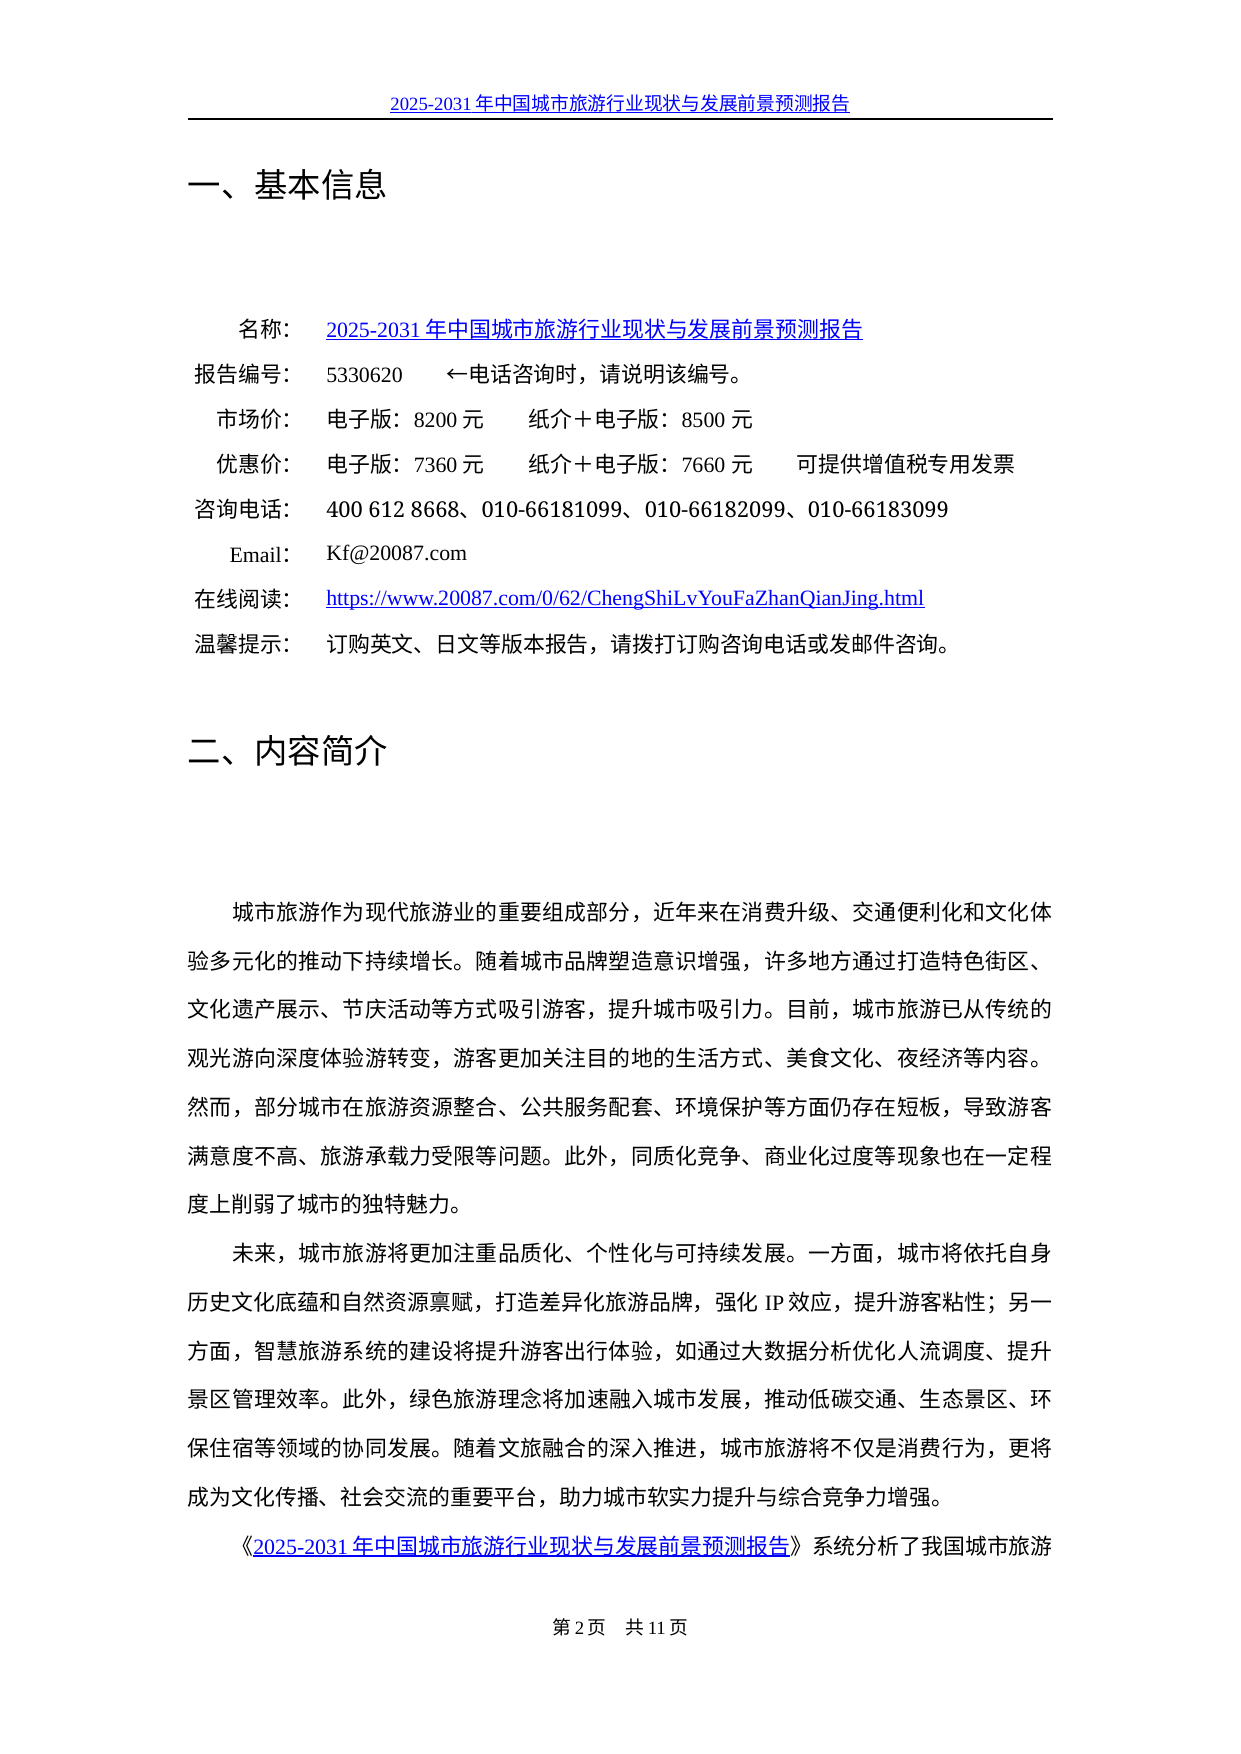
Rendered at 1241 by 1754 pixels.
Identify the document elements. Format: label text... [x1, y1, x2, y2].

table_header 名称： [167, 312, 315, 357]
table_cell 电子版：7360 元 纸介＋电子版：7660 元 可提供增值税专用发票 [315, 447, 1073, 492]
title 二、内容简介 [187, 717, 1053, 782]
table_cell 5330620 ←电话咨询时，请说明该编号。 [315, 357, 1073, 402]
table_cell Kf@20087.com [315, 537, 1073, 582]
title 一、基本信息 [187, 150, 1053, 215]
table_cell Email： [167, 537, 315, 582]
table_cell 电子版：8200 元 纸介＋电子版：8500 元 [315, 402, 1073, 447]
table_cell 温馨提示： [167, 627, 315, 672]
table_cell 在线阅读： [167, 582, 315, 627]
table_cell 订购英文、日文等版本报告，请拨打订购咨询电话或发邮件咨询。 [315, 627, 1073, 672]
table_cell 报告编号： [167, 357, 315, 402]
table_cell 优惠价： [167, 447, 315, 492]
table_cell 咨询电话： [167, 492, 315, 537]
table_header 2025-2031年中国城市旅游行业现状与发展前景预测报告 [315, 312, 1073, 357]
table_cell 市场价： [167, 402, 315, 447]
table_cell 400 612 8668、010-66181099、010-66182099、010-66183099 [315, 492, 1073, 537]
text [187, 894, 1053, 1561]
table_cell [315, 582, 1073, 627]
